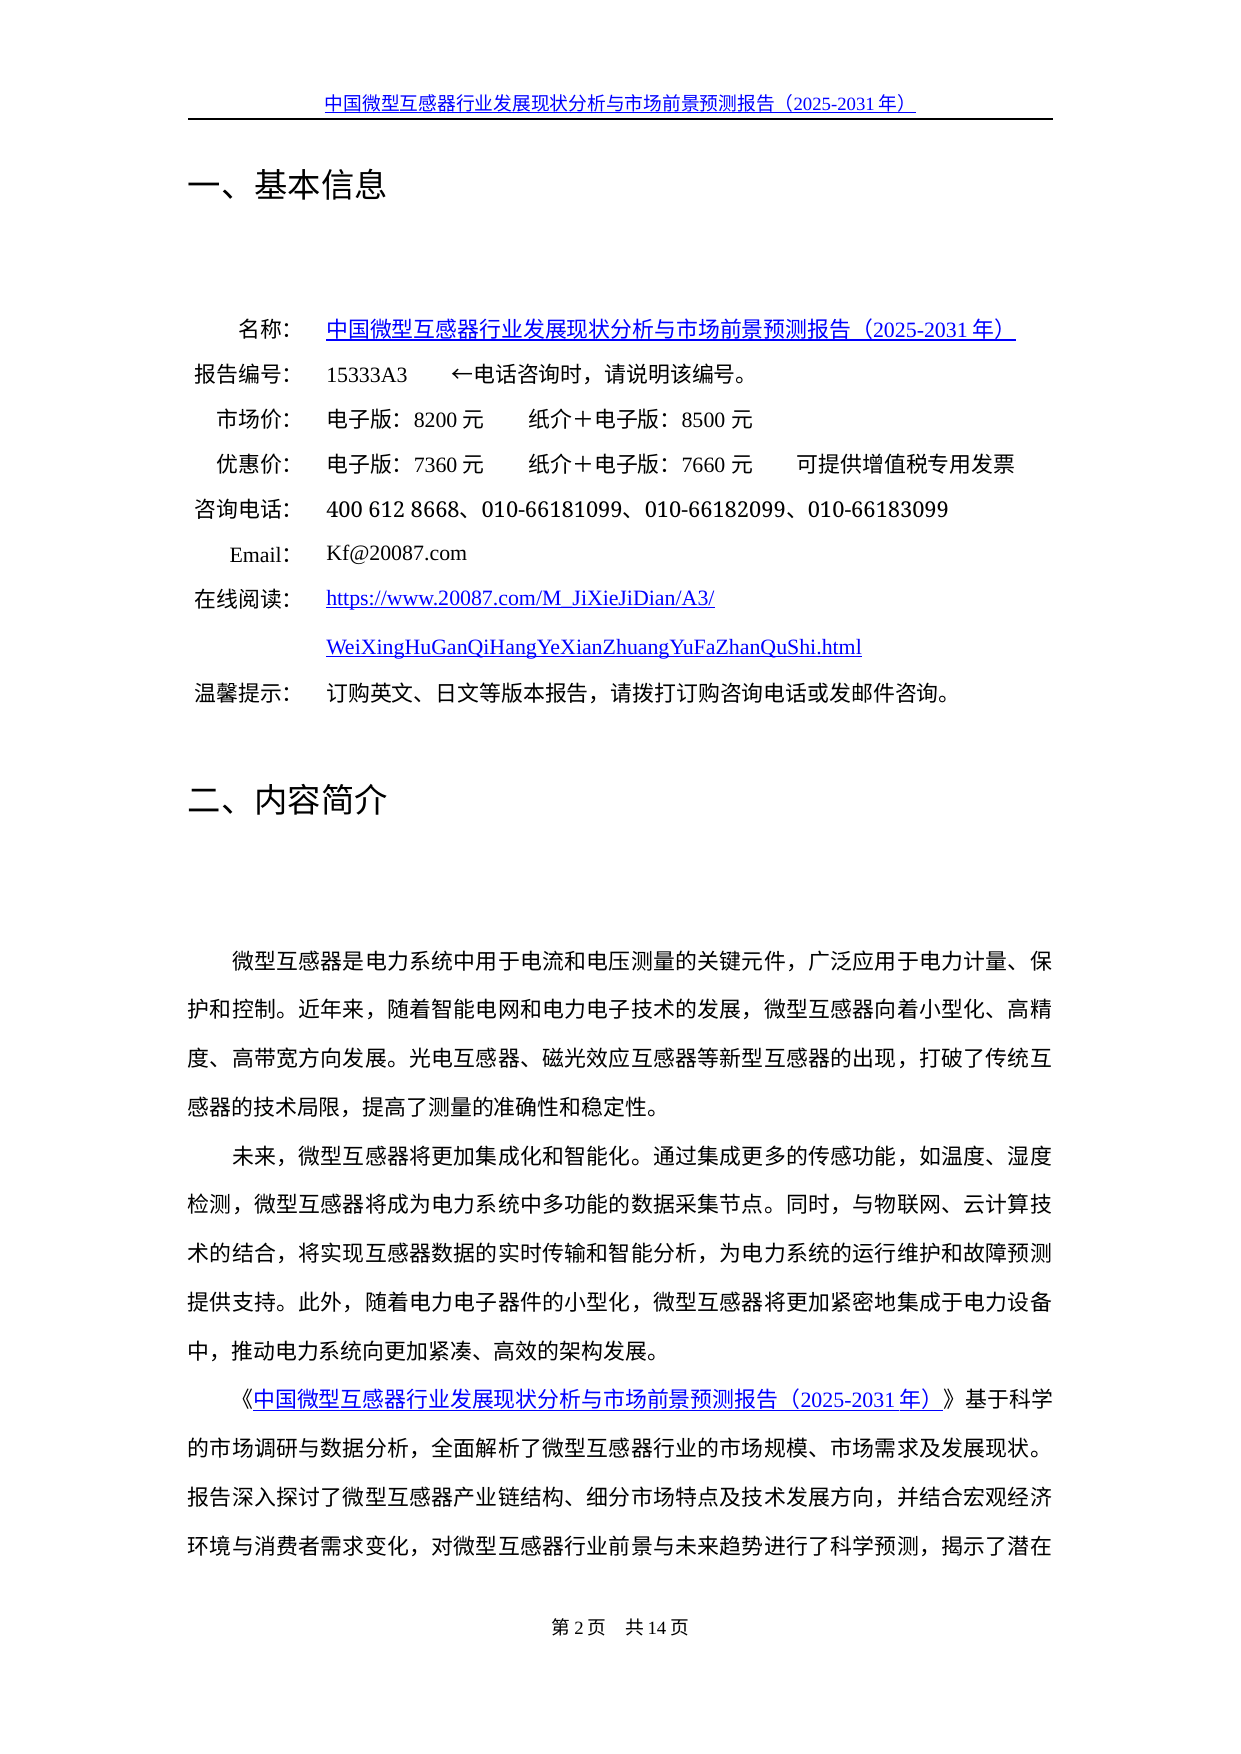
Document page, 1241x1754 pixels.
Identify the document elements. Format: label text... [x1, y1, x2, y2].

table_cell 市场价： [167, 402, 315, 447]
table_cell 优惠价： [167, 447, 315, 492]
title 一、基本信息 [187, 150, 1053, 215]
table_cell 温馨提示： [167, 675, 315, 720]
table_cell 咨询电话： [167, 492, 315, 537]
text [187, 943, 1053, 1561]
table_cell [315, 582, 1073, 675]
table_cell Kf@20087.com [315, 537, 1073, 582]
table_cell 400 612 8668、010-66181099、010-66182099、010-66183099 [315, 492, 1073, 537]
table_cell 15333A3 ←电话咨询时，请说明该编号。 [315, 357, 1073, 402]
table_cell 电子版：7360 元 纸介＋电子版：7660 元 可提供增值税专用发票 [315, 447, 1073, 492]
table_header 名称： [167, 312, 315, 357]
table_cell 在线阅读： [167, 582, 315, 675]
title 二、内容简介 [187, 766, 1053, 831]
table_cell 报告编号： [167, 357, 315, 402]
table_cell 电子版：8200 元 纸介＋电子版：8500 元 [315, 402, 1073, 447]
table_cell Email： [167, 537, 315, 582]
table_header 中国微型互感器行业发展现状分析与市场前景预测报告（2025-2031年） [315, 312, 1073, 357]
table_cell 订购英文、日文等版本报告，请拨打订购咨询电话或发邮件咨询。 [315, 675, 1073, 720]
